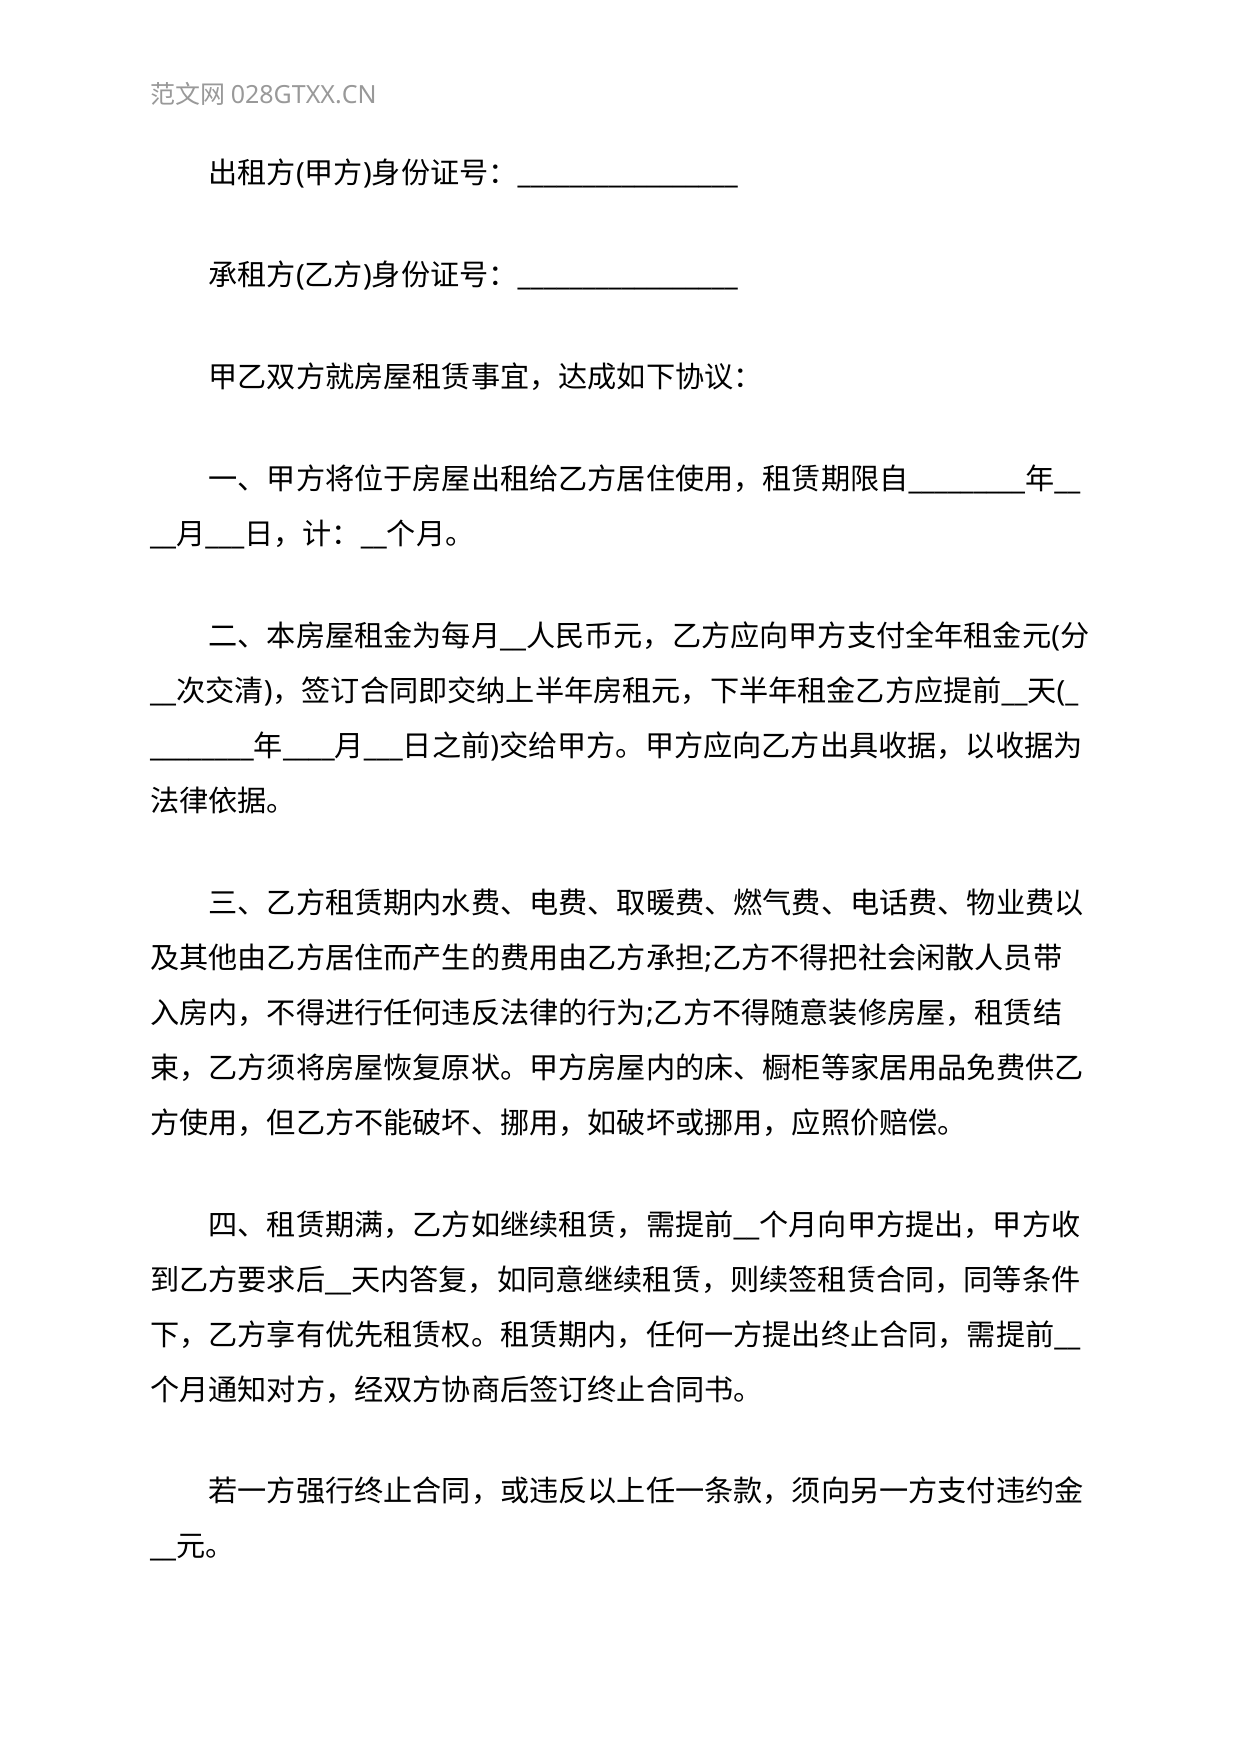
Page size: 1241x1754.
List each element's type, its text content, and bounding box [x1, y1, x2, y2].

text 一、甲方将位于房屋出租给乙方居住使用，租赁期限自_________年____月___日，计：__个月。 [150, 456, 1090, 553]
text 承租方(乙方)身份证号：_________________ [150, 252, 1090, 294]
text 四、租赁期满，乙方如继续租赁，需提前__个月向甲方提出，甲方收到乙方要求后__天内答复，如同意继续租赁，则续签租赁合同，同等条件下，乙方享有优先租赁权。租赁期内，任何一方提出终止合同，需提前__个月通知对方，经双方协商后签订终止合同书。 [150, 1201, 1090, 1408]
text 出租方(甲方)身份证号：_________________ [150, 150, 1090, 192]
text 甲乙双方就房屋租赁事宜，达成如下协议： [150, 354, 1090, 396]
text 三、乙方租赁期内水费、电费、取暖费、燃气费、电话费、物业费以及其他由乙方居住而产生的费用由乙方承担;乙方不得把社会闲散人员带入房内，不得进行任何违反法律的行为;乙方不得随意装修房屋，租赁结束，乙方须将房屋恢复原状。甲方房屋内的床、橱柜等家居用品免费供乙方使用，但乙方不能破坏、挪用，如破坏或挪用，应照价赔偿。 [150, 879, 1090, 1142]
text 若一方强行终止合同，或违反以上任一条款，须向另一方支付违约金__元。 [150, 1468, 1090, 1565]
text 二、本房屋租金为每月__人民币元，乙方应向甲方支付全年租金元(分__次交清)，签订合同即交纳上半年房租元，下半年租金乙方应提前__天(_________年____月___日之前)交给甲方。甲方应向乙方出具收据，以收据为法律依据。 [150, 613, 1090, 820]
